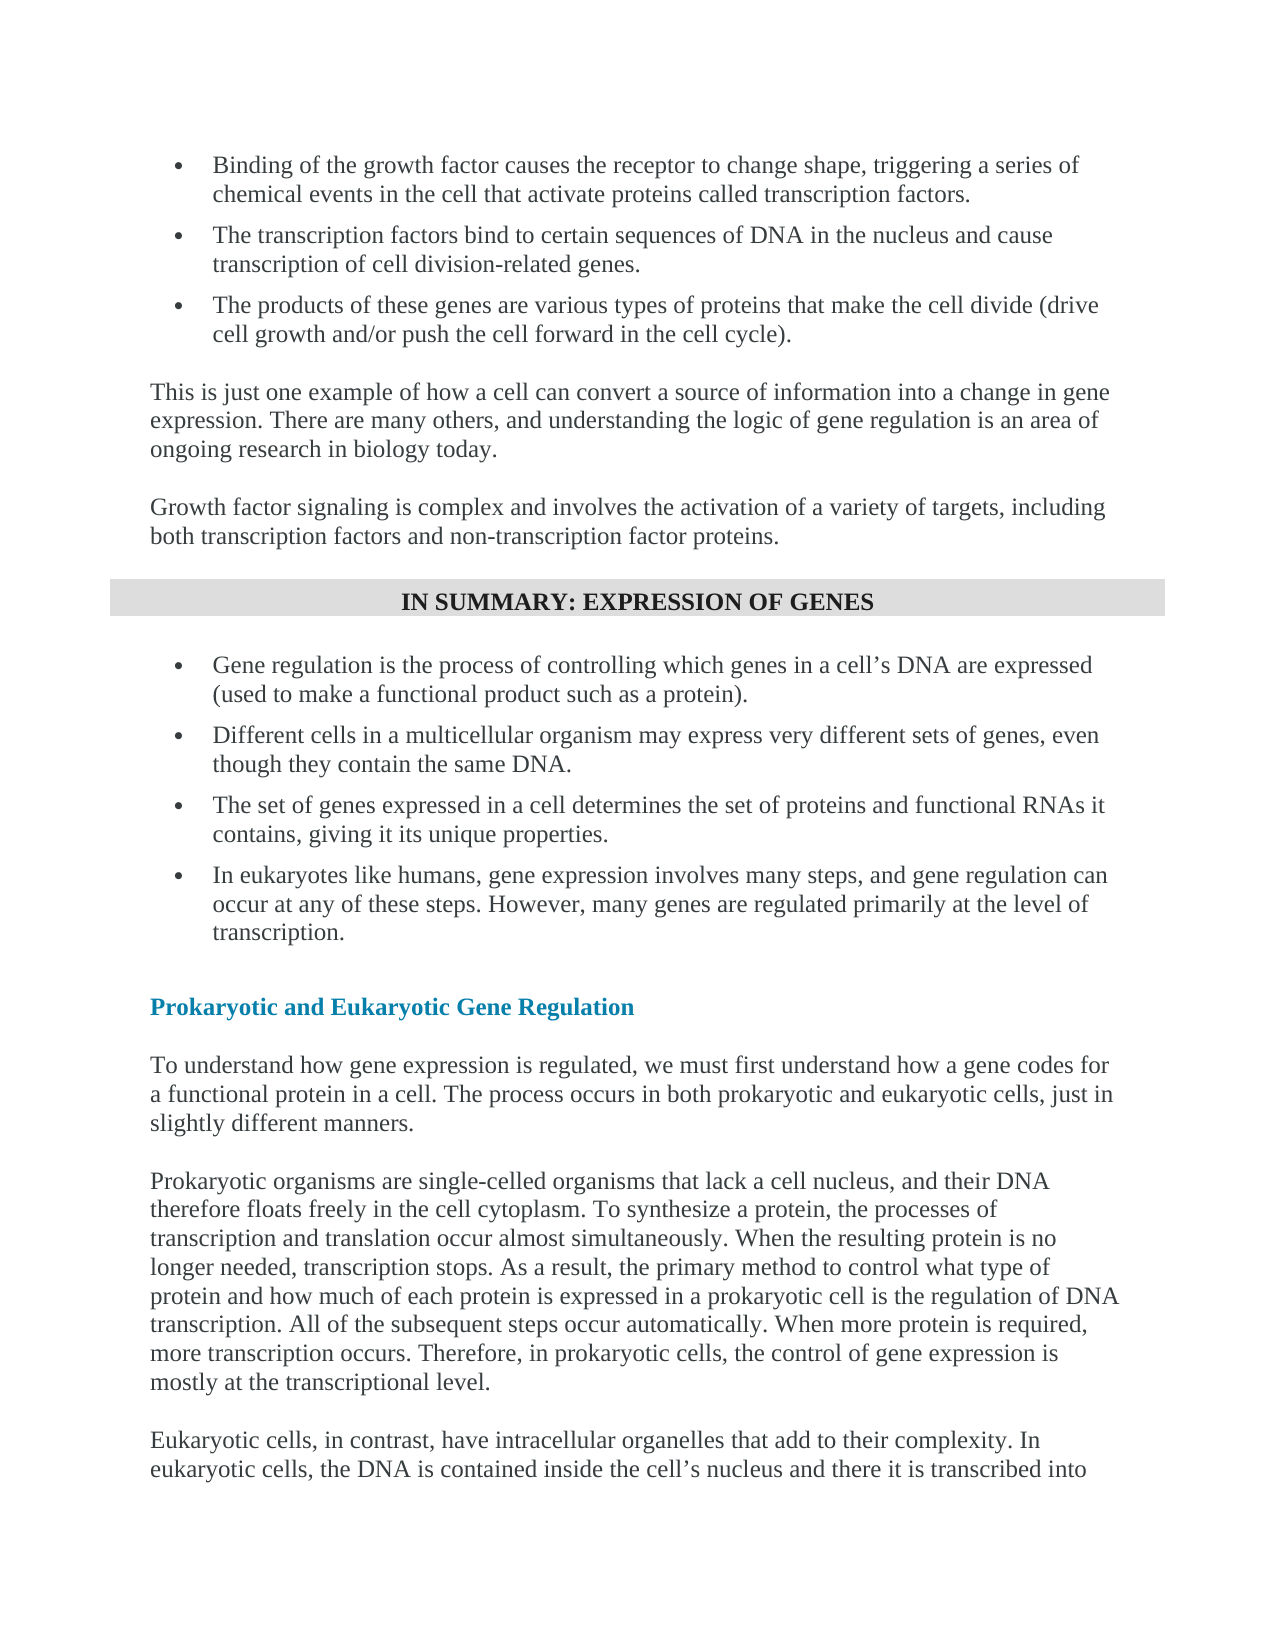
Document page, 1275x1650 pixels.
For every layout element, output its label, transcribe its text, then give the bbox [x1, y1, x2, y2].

list Different cells in a multicellular organism may express very different sets of genes, even though they contain the same DNA. [175, 720, 1125, 777]
text This is just one example of how a cell can convert a source of information into a change in gene expression. There are many others, and understanding the logic of gene regulation is an area of ongoing research in biology today. [150, 377, 1125, 463]
text To understand how gene expression is regulated, we must first understand how a gene codes for a functional protein in a cell. The process occurs in both prokaryotic and eukaryotic cells, just in slightly different manners. [150, 1050, 1125, 1137]
text Prokaryotic and Eukaryotic Gene Regulation [150, 984, 1125, 1021]
list The set of genes expressed in a cell determines the set of proteins and functional RNAs it contains, giving it its unique properties. [175, 790, 1125, 847]
list The transcription factors bind to certain sequences of DNA in the nucleus and cause transcription of cell division-related genes. [175, 220, 1125, 277]
list In eukaryotes like humans, gene expression involves many steps, and gene regulation can occur at any of these steps. However, many genes are regulated primarily at the level of transcription. [175, 860, 1125, 946]
list Binding of the growth factor causes the receptor to change shape, triggering a series of chemical events in the cell that activate proteins called transcription factors. [175, 150, 1125, 207]
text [150, 1425, 1125, 1482]
text Prokaryotic organisms are single-celled organisms that lack a cell nucleus, and their DNA therefore floats freely in the cell cytoplasm. To synthesize a protein, the processes of transcription and translation occur almost simultaneously. When the resulting protein is no longer needed, transcription stops. As a result, the primary method to control what type of protein and how much of each protein is expressed in a prokaryotic cell is the regulation of DNA transcription. All of the subsequent steps occur automatically. When more protein is required, more transcription occurs. Therefore, in prokaryotic cells, the control of gene expression is mostly at the transcriptional level. [150, 1166, 1125, 1396]
list Gene regulation is the process of controlling which genes in a cell’s DNA are expressed (used to make a functional product such as a protein). [175, 650, 1125, 707]
text Growth factor signaling is complex and involves the activation of a variety of targets, including both transcription factors and non-transcription factor proteins. [150, 492, 1125, 549]
text IN SUMMARY: EXPRESSION OF GENES [110, 579, 1165, 616]
list The products of these genes are various types of proteins that make the cell divide (drive cell growth and/or push the cell forward in the cell cycle). [175, 290, 1125, 347]
